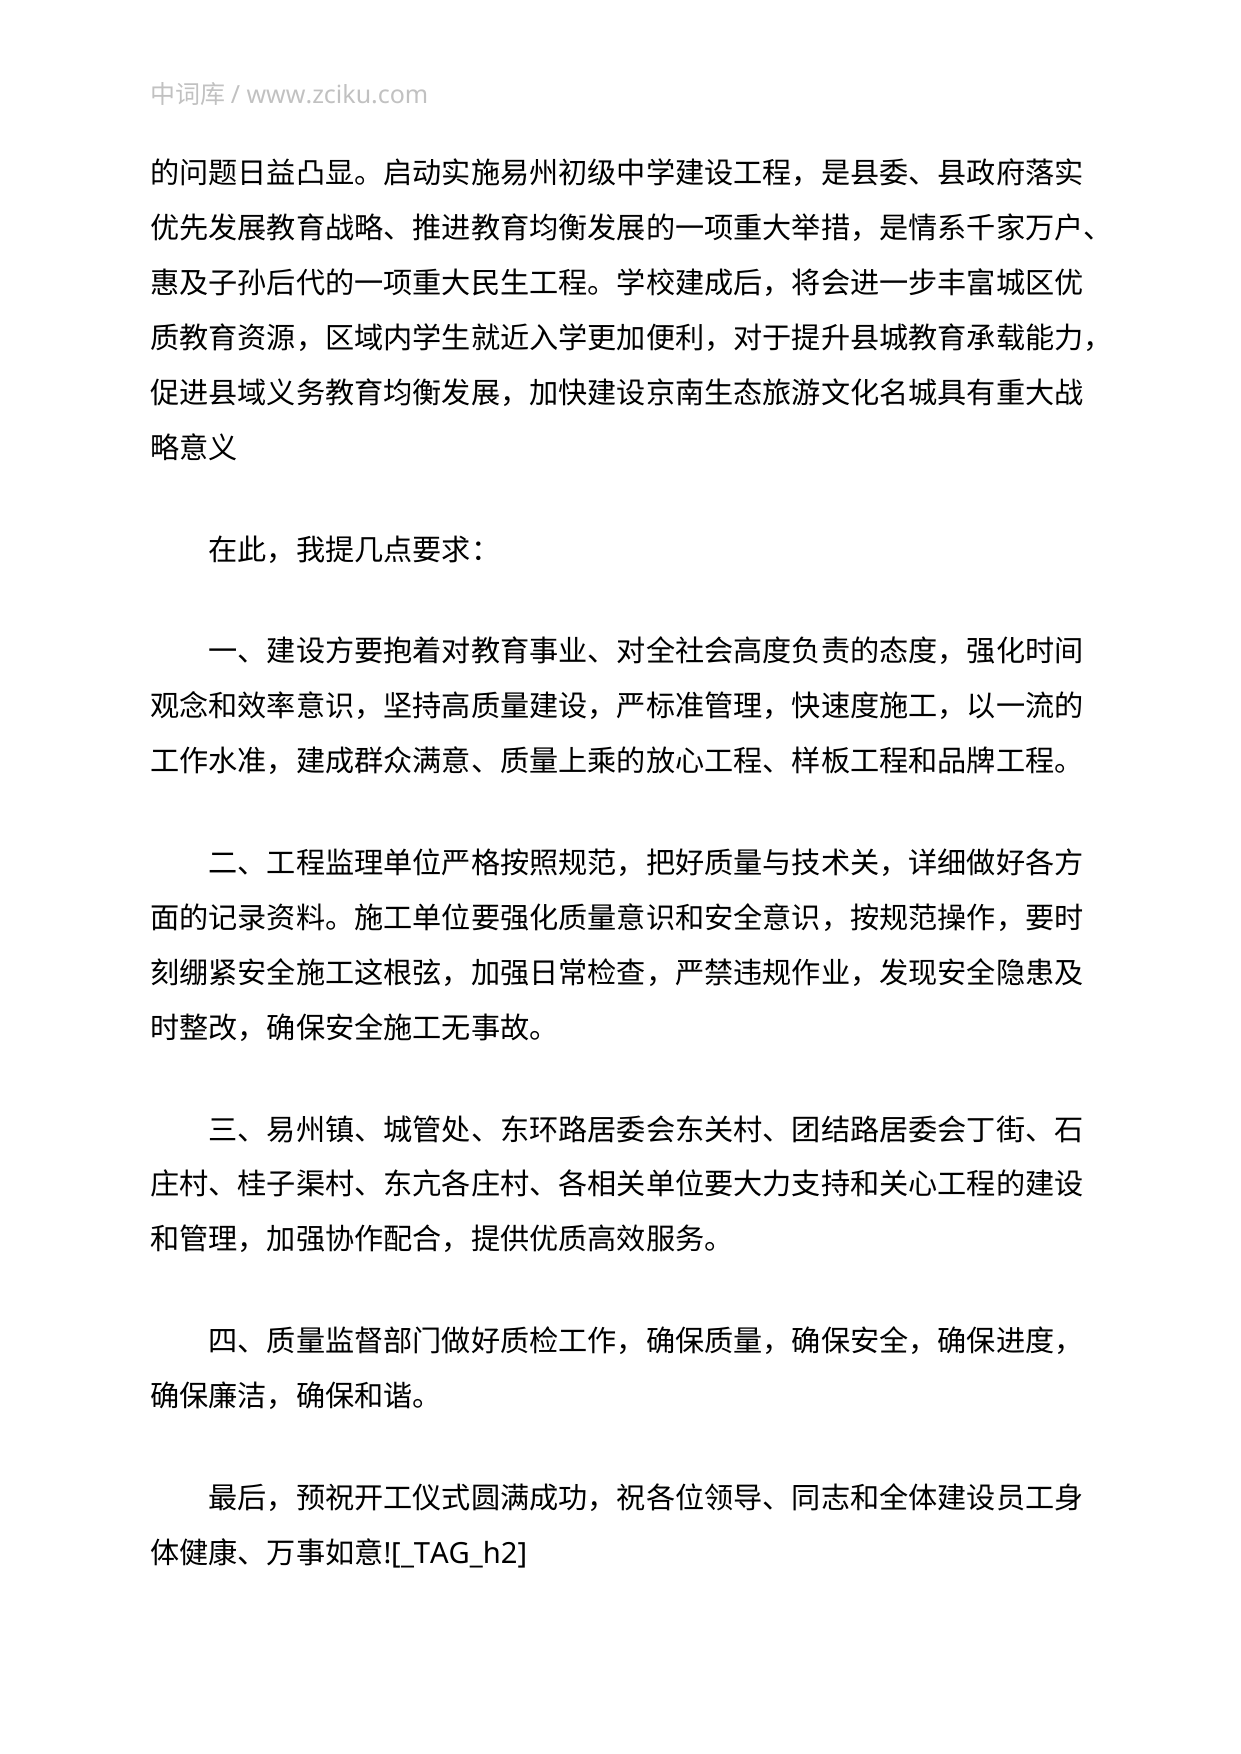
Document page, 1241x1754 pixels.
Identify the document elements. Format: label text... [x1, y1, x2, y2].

text 最后，预祝开工仪式圆满成功，祝各位领导、同志和全体建设员工身体健康、万事如意![_TAG_h2] [150, 1474, 1090, 1572]
text 一、建设方要抱着对教育事业、对全社会高度负责的态度，强化时间观念和效率意识，坚持高质量建设，严标准管理，快速度施工，以一流的工作水准，建成群众满意、质量上乘的放心工程、样板工程和品牌工程。 [150, 628, 1090, 780]
text 在此，我提几点要求： [150, 526, 1090, 568]
text 二、工程监理单位严格按照规范，把好质量与技术关，详细做好各方面的记录资料。施工单位要强化质量意识和安全意识，按规范操作，要时刻绷紧安全施工这根弦，加强日常检查，严禁违规作业，发现安全隐患及时整改，确保安全施工无事故。 [150, 839, 1090, 1047]
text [150, 150, 1090, 467]
text 四、质量监督部门做好质检工作，确保质量，确保安全，确保进度，确保廉洁，确保和谐。 [150, 1318, 1090, 1415]
text 三、易州镇、城管处、东环路居委会东关村、团结路居委会丁街、石庄村、桂子渠村、东亢各庄村、各相关单位要大力支持和关心工程的建设和管理，加强协作配合，提供优质高效服务。 [150, 1106, 1090, 1258]
